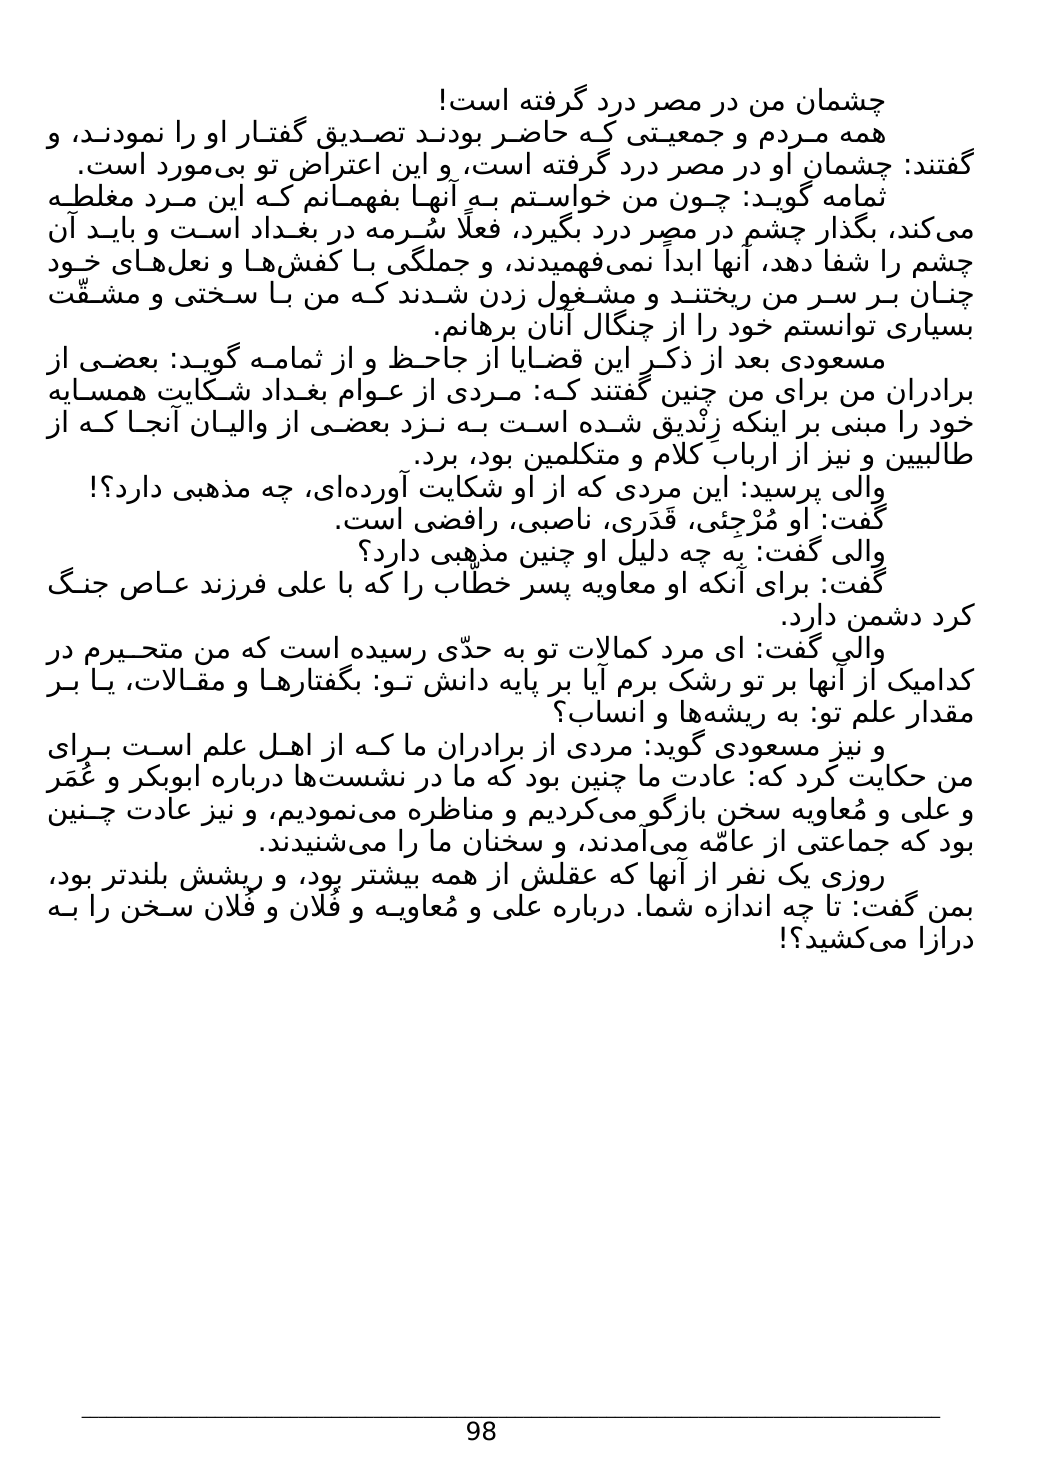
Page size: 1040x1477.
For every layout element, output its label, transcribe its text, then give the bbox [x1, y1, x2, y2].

text گفت: براى آنکه او معاویه پسر خطّاب را که با على فرزند عاص جنگ کرد دشمن دارد. [47, 568, 975, 632]
text روزى یک نفر از آنها که عقلش از همه بیشتر بود، و ریشش بلندتر بود، بمن گفت: تا چه اندازه شما. درباره على و مُعاویه و فُلان و فُلان سخن را به درازا مى‌کشید؟! [47, 858, 975, 955]
text و نیز مسعودى گوید: مردى از برادران ما که از اهل علم است براى من حکایت کرد که: عادت ما چنین بود که ما در نشست‌ها درباره ابوبکر و عُمَر و على و مُعاویه سخن بازگو مى‌کردیم و مناظره مى‌نمودیم، و نیز عادت چنین بود که جماعتى از عامّه مى‌آمدند، و سخنان ما را مى‌شنیدند. [47, 729, 975, 858]
text ثمامه گوید: چون من خواستم به آنها بفهمانم که این مرد مغلطه مى‌کند، بگذار چشم در مصر درد بگیرد، فعلًا سُرمه در بغداد است و باید آن چشم را شفا دهد، آنها ابداً نمى‌فهمیدند، و جملگى با کفش‌ها و نعل‌هاى خود چنان بر سر من ریختند و مشغول زدن شدند که من با سختى و مشقّت بسیارى توانستم خود را از چنگال آنان برهانم. [47, 181, 975, 342]
text والى گفت: به چه دلیل او چنین مذهبى دارد؟ [47, 536, 975, 568]
text گفت: او مُرْجِئى، قَدَرى، ناصبى، رافضى است. [47, 504, 975, 536]
text مسعودى بعد از ذکر این قضایا از جاحظ و از ثمامه گوید: بعضى از برادران من براى من چنین گفتند که: مردى از عوام بغداد شکایت همسایه خود را مبنى بر اینکه زِنْدیق شده است به نزد بعضى از والیان آنجا که از طالبیین و نیز از ارباب کلام و متکلمین بود، برد. [47, 342, 975, 471]
text چشمان من در مصر درد گرفته است! [47, 84, 975, 117]
text همه مردم و جمعیتى که حاضر بودند تصدیق گفتار او را نمودند، و گفتند: چشمان او در مصر درد گرفته است، و این اعتراض تو بى‌مورد است. [47, 117, 975, 181]
text والى پرسید: این مردى که از او شکایت آورده‌اى، چه مذهبى دارد؟! [47, 471, 975, 504]
text والى گفت: اى مرد کمالات تو به حدّى رسیده است که من متحیرم در کدامیک از آنها بر تو رشک برم آیا بر پایه دانش تو: بگفتارها و مقالات، یا بر مقدار علم تو: به ریشه‌ها و انساب؟ [47, 632, 975, 729]
